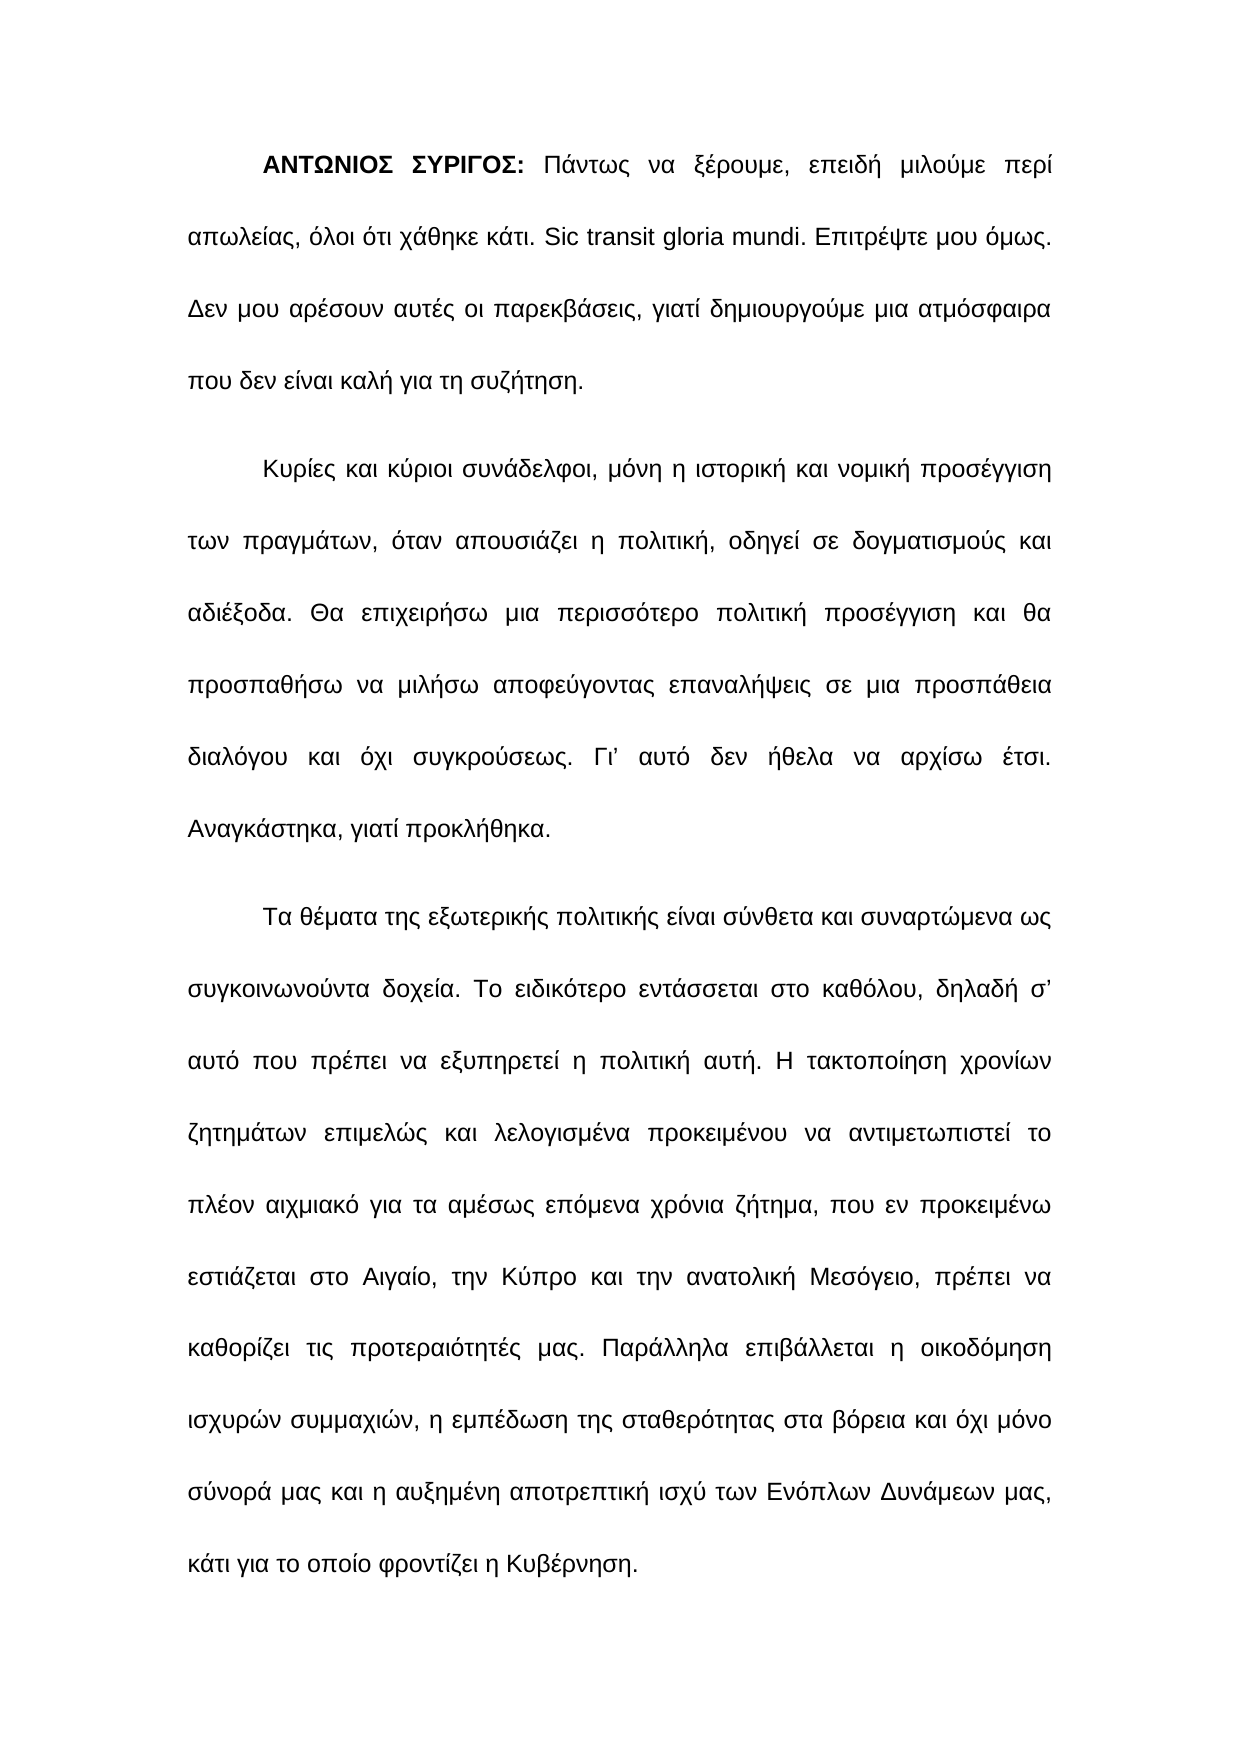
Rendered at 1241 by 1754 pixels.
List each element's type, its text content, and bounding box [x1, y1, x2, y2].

text Κυρίες και κύριοι συνάδελφοι, μόνη η ιστορική και νομική προσέγγιση των πραγμάτων, όταν απουσιάζει η πολιτική, οδηγεί σε δογματισμούς και αδιέξοδα. Θα επιχειρήσω μια περισσότερο πολιτική προσέγγιση και θα προσπαθήσω να μιλήσω αποφεύγοντας επαναλήψεις σε μια προσπάθεια διαλόγου και όχι συγκρούσεως. Γι’ αυτό δεν ήθελα να αρχίσω έτσι. Αναγκάστηκα, γιατί προκλήθηκα. [187, 454, 1053, 842]
text Τα θέματα της εξωτερικής πολιτικής είναι σύνθετα και συναρτώμενα ως συγκοινωνούντα δοχεία. Το ειδικότερο εντάσσεται στο καθόλου, δηλαδή σ’ αυτό που πρέπει να εξυπηρετεί η πολιτική αυτή. Η τακτοποίηση χρονίων ζητημάτων επιμελώς και λελογισμένα προκειμένου να αντιμετωπιστεί το πλέον αιχμιακό για τα αμέσως επόμενα χρόνια ζήτημα, που εν προκειμένω εστιάζεται στο Αιγαίο, την Κύπρο και την ανατολική Μεσόγειο, πρέπει να καθορίζει τις προτεραιότητές μας. Παράλληλα επιβάλλεται η οικοδόμηση ισχυρών συμμαχιών, η εμπέδωση της σταθερότητας στα βόρεια και όχι μόνο σύνορά μας και η αυξημένη αποτρεπτική ισχύ των Ενόπλων Δυνάμεων μας, κάτι για το οποίο φροντίζει η Κυβέρνηση. [187, 902, 1053, 1578]
text ΑΝΤΩΝΙΟΣ ΣΥΡΙΓΟΣ: Πάντως να ξέρουμε, επειδή μιλούμε περί απωλείας, όλοι ότι χάθηκε κάτι. Sic transit gloria mundi. Επιτρέψτε μου όμως. Δεν μου αρέσουν αυτές οι παρεκβάσεις, γιατί δημιουργούμε μια ατμόσφαιρα που δεν είναι καλή για τη συζήτηση. [187, 150, 1053, 394]
